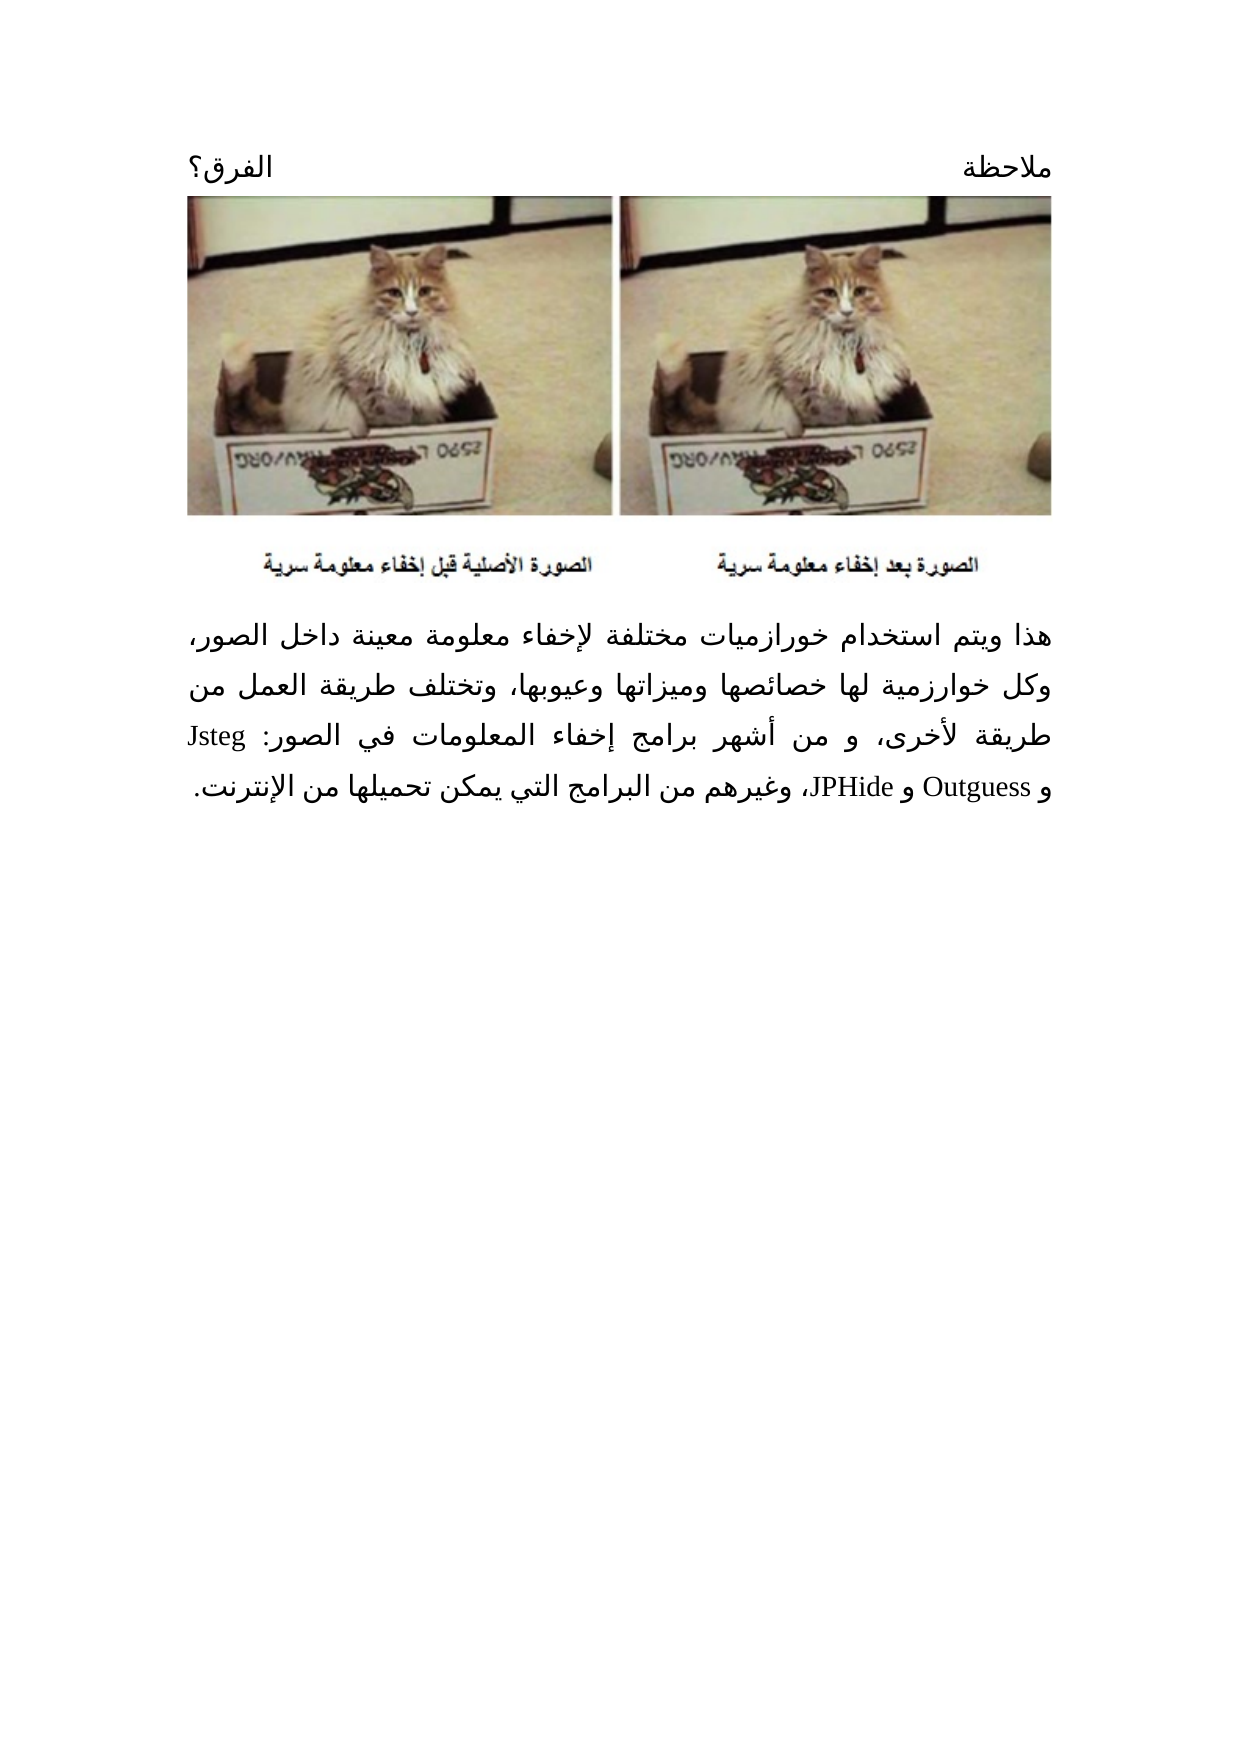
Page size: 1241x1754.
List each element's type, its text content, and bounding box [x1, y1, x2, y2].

text هذا ويتم استخدام خورازميات مختلفة لإخفاء معلومة معينة داخل الصور، وكل خوارزمية لها خصائصها وميزاتها وعيوبها، وتختلف طريقة العمل من طريقة لأخرى، و من أشهر برامج إخفاء المعلومات في الصور: Jsteg و Outguess و JPHide، وغيرهم من البرامج التي يمكن تحميلها من الإنترنت. [187, 618, 1053, 802]
picture [187, 196, 1053, 583]
text لتوضيح الفكرة أكثر، لنأخذ على سبيل المثال الصور، يتم إخفاء معلومات معينة داخل صورة ما، في حين أن أي شخص ينظر لهذة الصورة يرى أنها طبيعية جداً ولا يخطر بباله أنها في الحقيقة تحوي شيئاً ما بداخلها. الصورة التالية (صورة القطة) تم إستخدامها كغطاء لحجب المعلومة ولإخفاء أن هناك تبادل معلومات يتم بين شخصين في الخفاء. هل يمكنك ملاحظة الفرق؟ [187, 150, 1053, 196]
